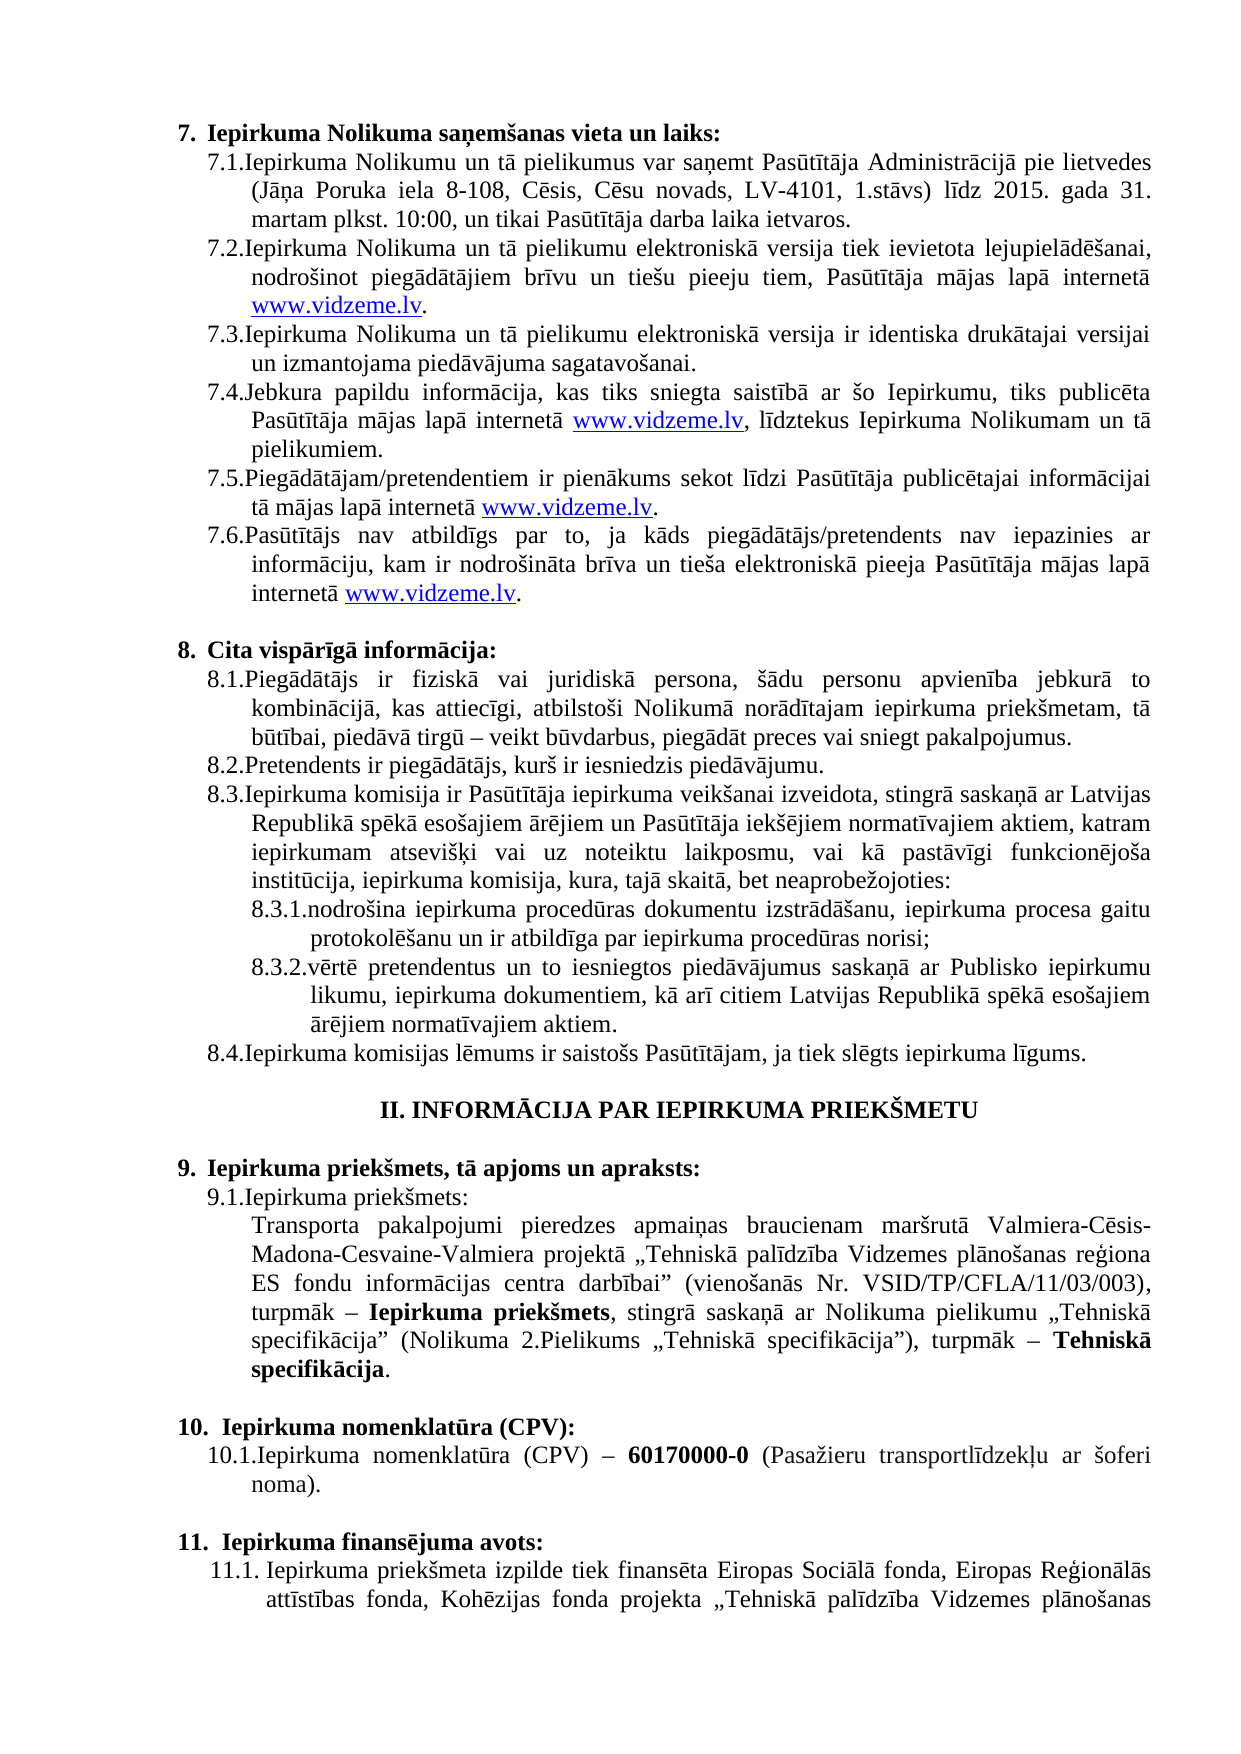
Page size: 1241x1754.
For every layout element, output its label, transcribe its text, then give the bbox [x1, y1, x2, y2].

list Iepirkuma priekšmets, tā apjoms un apraksts: [177, 1153, 1152, 1182]
text 8.1.Piegādātājs ir fiziskā vai juridiskā persona, šādu personu apvienība jebkurā to kombinācijā, kas attiecīgi, atbilstoši Nolikumā norādītajam iepirkuma priekšmetam, tā būtībai, piedāvā tirgū – veikt būvdarbus, piegādāt preces vai sniegt pakalpojumus. [207, 664, 1152, 751]
text 7.1.Iepirkuma Nolikumu un tā pielikumus var saņemt Pasūtītāja Administrācijā pie lietvedes (Jāņa Poruka iela 8-108, Cēsis, Cēsu novads, LV-4101, 1.stāvs) līdz 2015. gada 31. martam plkst. 10:00, un tikai Pasūtītāja darba laika ietvaros. [207, 147, 1152, 233]
text 7.3.Iepirkuma Nolikuma un tā pielikumu elektroniskā versija ir identiska drukātajai versijai un izmantojama piedāvājuma sagatavošanai. [207, 319, 1152, 377]
text 7.5.Piegādātājam/pretendentiem ir pienākums sekot līdzi Pasūtītāja publicētajai informācijai tā mājas lapā internetā www.vidzeme.lv. [207, 463, 1152, 521]
text 7.2.Iepirkuma Nolikuma un tā pielikumu elektroniskā versija tiek ievietota lejupielādēšanai, nodrošinot piegādātājiem brīvu un tiešu pieeju tiem, Pasūtītāja mājas lapā internetā www.vidzeme.lv. [207, 233, 1152, 319]
text 8.2.Pretendents ir piegādātājs, kurš ir iesniedzis piedāvājumu. [207, 751, 1152, 779]
text 8.3.1.nodrošina iepirkuma procedūras dokumentu izstrādāšanu, iepirkuma procesa gaitu protokolēšanu un ir atbildīga par iepirkuma procedūras norisi; [251, 894, 1152, 952]
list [209, 1556, 1152, 1613]
text 8.3.Iepirkuma komisija ir Pasūtītāja iepirkuma veikšanai izveidota, stingrā saskaņā ar Latvijas Republikā spēkā esošajiem ārējiem un Pasūtītāja iekšējiem normatīvajiem aktiem, katram iepirkumam atsevišķi vai uz noteiktu laikposmu, vai kā pastāvīgi funkcionējoša institūcija, iepirkuma komisija, kura, tajā skaitā, bet neaprobežojoties: [207, 779, 1152, 894]
text Transporta pakalpojumi pieredzes apmaiņas braucienam maršrutā Valmiera-Cēsis-Madona-Cesvaine-Valmiera projektā „Tehniskā palīdzība Vidzemes plānošanas reģiona ES fondu informācijas centra darbībai” (vienošanās Nr. VSID/TP/CFLA/11/03/003), turpmāk – Iepirkuma priekšmets, stingrā saskaņā ar Nolikuma pielikumu „Tehniskā specifikācija” (Nolikuma 2.Pielikums „Tehniskā specifikācija”), turpmāk – Tehniskā specifikācija. [251, 1211, 1152, 1383]
list Cita vispārīgā informācija: [177, 636, 1152, 664]
text 10.1.Iepirkuma nomenklatūra (CPV) – 60170000-0 (Pasažieru transportlīdzekļu ar šoferi noma). [207, 1441, 1152, 1498]
text II. INFORMĀCIJA PAR IEPIRKUMA PRIEKŠMETU [207, 1096, 1152, 1124]
text 8.3.2.vērtē pretendentus un to iesniegtos piedāvājumus saskaņā ar Publisko iepirkumu likumu, iepirkuma dokumentiem, kā arī citiem Latvijas Republikā spēkā esošajiem ārējiem normatīvajiem aktiem. [251, 952, 1152, 1038]
text 9.1.Iepirkuma priekšmets: [207, 1182, 1152, 1211]
list Iepirkuma Nolikuma saņemšanas vieta un laiks: [177, 118, 1152, 147]
list Iepirkuma finansējuma avots: [177, 1527, 1152, 1556]
text 8.4.Iepirkuma komisijas lēmums ir saistošs Pasūtītājam, ja tiek slēgts iepirkuma līgums. [207, 1038, 1152, 1067]
list Iepirkuma nomenklatūra (CPV): [177, 1412, 1152, 1441]
text 7.6.Pasūtītājs nav atbildīgs par to, ja kāds piegādātājs/pretendents nav iepazinies ar informāciju, kam ir nodrošināta brīva un tieša elektroniskā pieeja Pasūtītāja mājas lapā internetā www.vidzeme.lv. [207, 521, 1152, 607]
text 7.4.Jebkura papildu informācija, kas tiks sniegta saistībā ar šo Iepirkumu, tiks publicēta Pasūtītāja mājas lapā internetā www.vidzeme.lv, līdztekus Iepirkuma Nolikumam un tā pielikumiem. [207, 377, 1152, 463]
